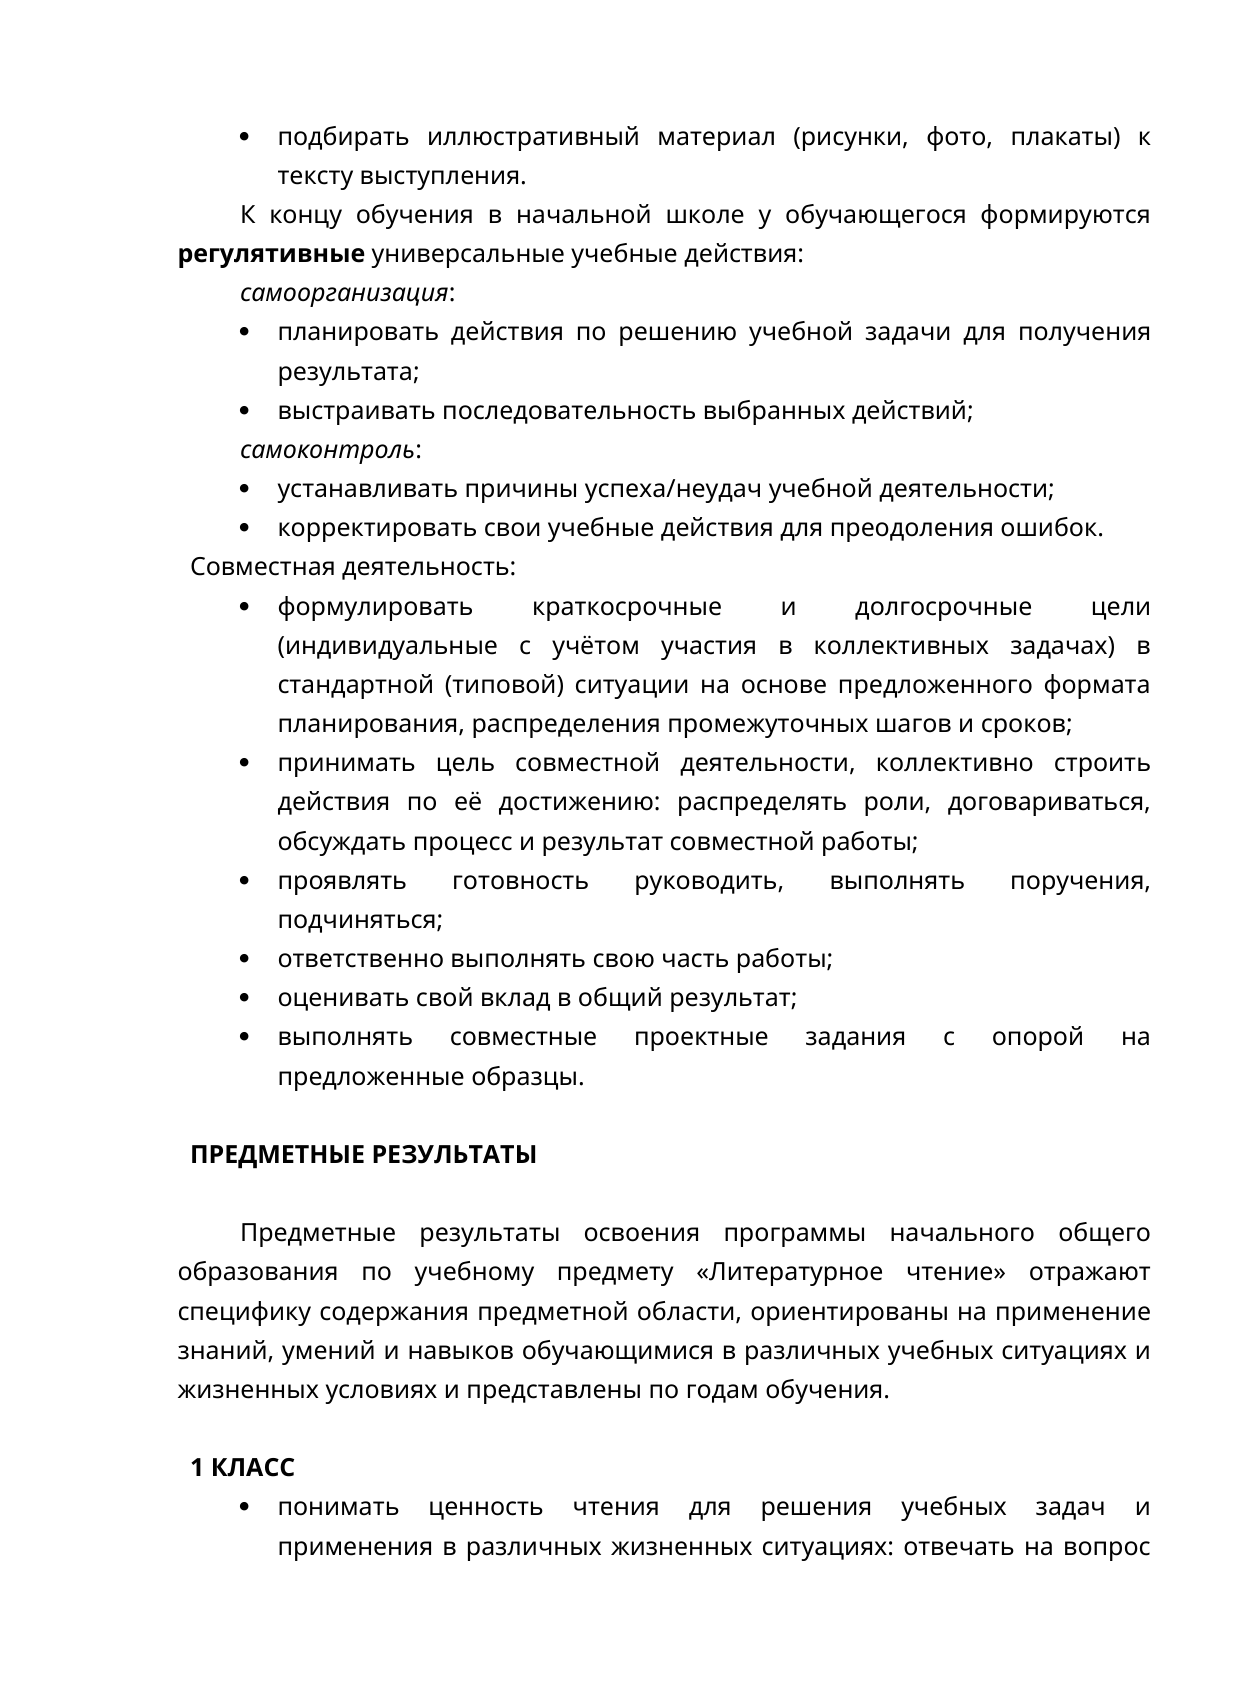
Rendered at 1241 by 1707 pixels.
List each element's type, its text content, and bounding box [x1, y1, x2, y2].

text К концу обучения в начальной школе у обучающегося формируются регулятивные универсальные учебные действия: [177, 196, 1152, 270]
list проявлять готовность руководить, выполнять поручения, подчиняться; [240, 862, 1152, 936]
text самоорганизация: [177, 275, 1152, 309]
list планировать действия по решению учебной задачи для получения результата; [240, 314, 1152, 387]
text Предметные результаты освоения программы начального общего образования по учебному предмету «Литературное чтение» отражают специфику содержания предметной области, ориентированы на применение знаний, умений и навыков обучающимися в различных учебных ситуациях и жизненных условиях и представлены по годам обучения. [177, 1215, 1152, 1406]
text ПРЕДМЕТНЫЕ РЕЗУЛЬТАТЫ [190, 1136, 1152, 1171]
text Совместная деятельность: [190, 549, 1152, 583]
text 1 КЛАСС [190, 1450, 1152, 1484]
list формулировать краткосрочные и долгосрочные цели (индивидуальные с учётом участия в коллективных задачах) в стандартной (типовой) ситуации на основе предложенного формата планирования, распределения промежуточных шагов и сроков; [240, 588, 1152, 740]
list корректировать свои учебные действия для преодоления ошибок. [240, 510, 1152, 544]
list устанавливать причины успеха/неудач учебной деятельности; [240, 471, 1152, 505]
list принимать цель совместной деятельности, коллективно строить действия по её достижению: распределять роли, договариваться, обсуждать процесс и результат совместной работы; [240, 745, 1152, 857]
list оценивать свой вклад в общий результат; [240, 980, 1152, 1014]
list выстраивать последовательность выбранных действий; [240, 392, 1152, 426]
list выполнять совместные проектные задания с опорой на предложенные образцы. [240, 1019, 1152, 1092]
list подбирать иллюстративный материал (рисунки, фото, плакаты) к тексту выступления. [240, 118, 1152, 191]
text самоконтроль: [177, 431, 1152, 466]
list ответственно выполнять свою часть работы; [240, 941, 1152, 975]
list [240, 1489, 1152, 1562]
